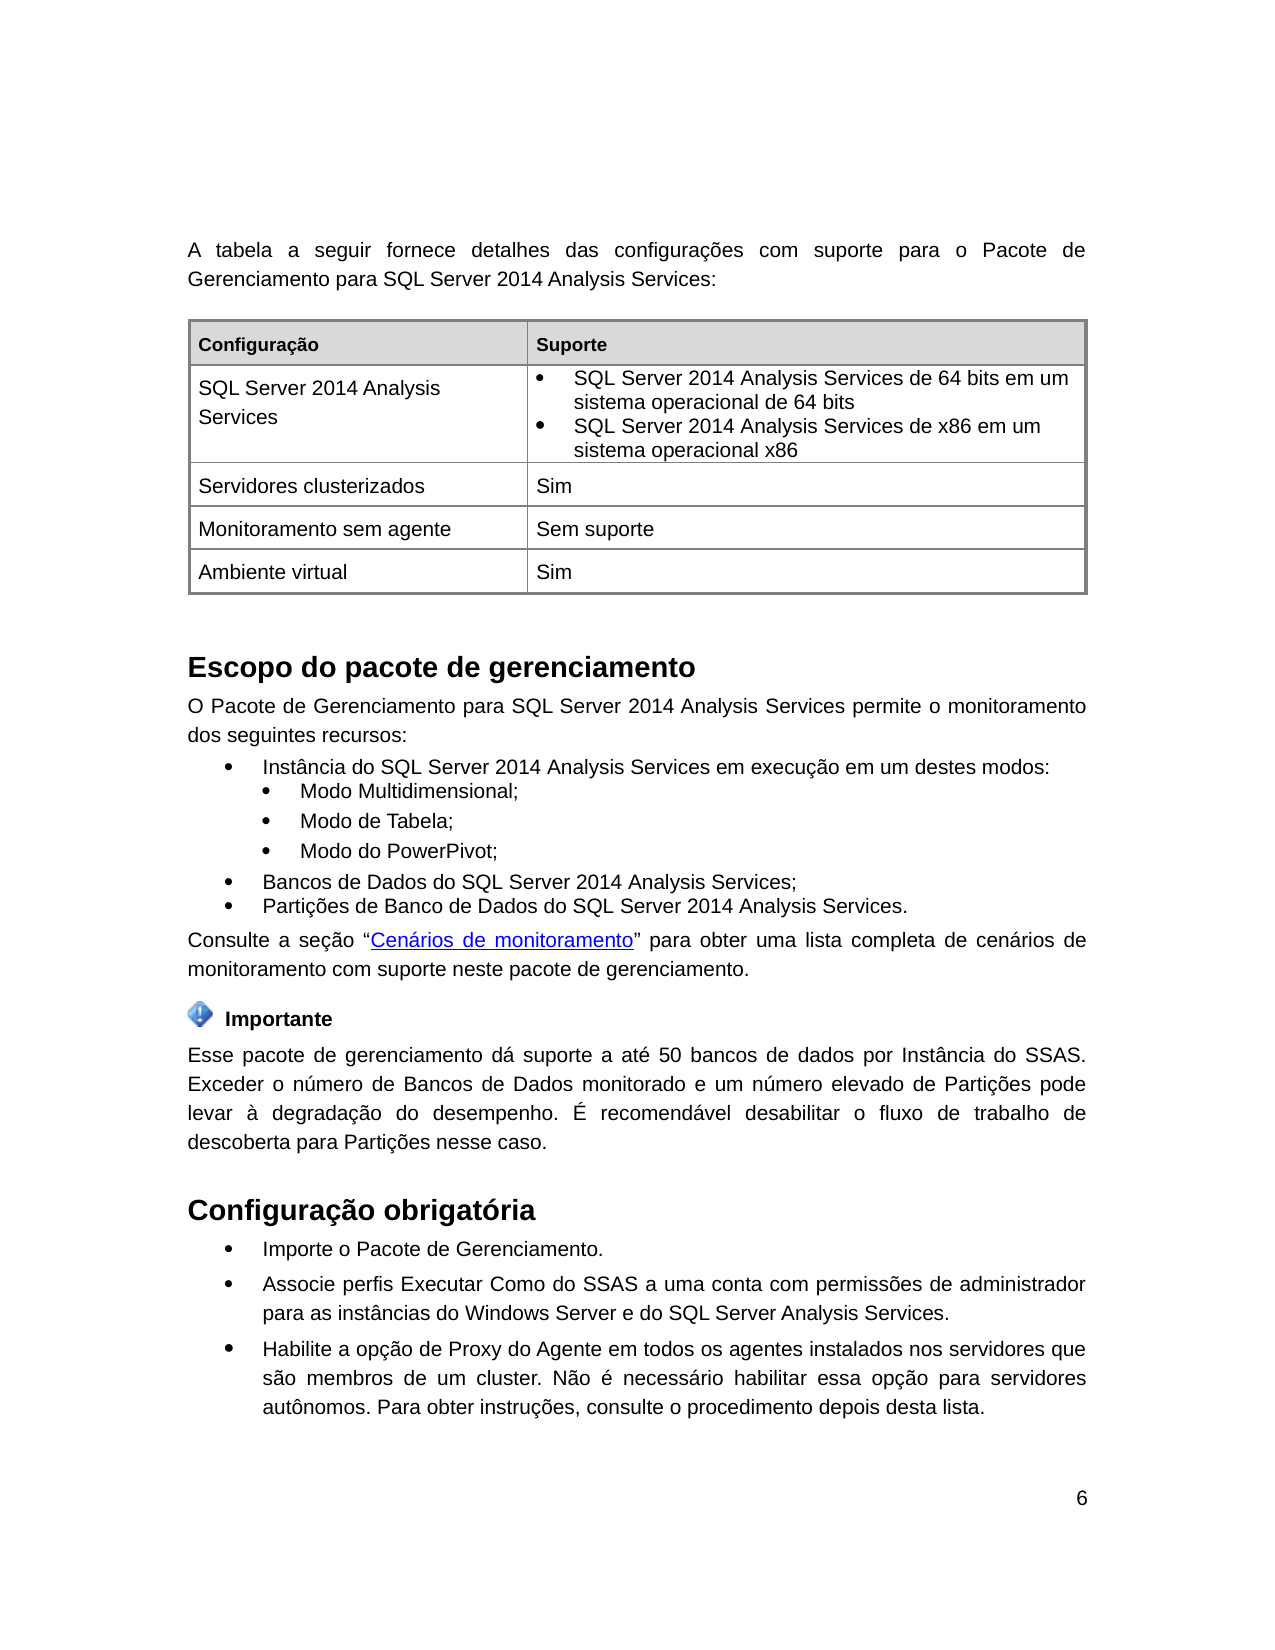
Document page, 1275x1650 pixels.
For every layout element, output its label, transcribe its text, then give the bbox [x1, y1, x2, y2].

list Bancos de Dados do SQL Server 2014 Analysis Services; [225, 869, 1087, 894]
table_cell Sem suporte [528, 507, 1084, 548]
picture [187, 1001, 226, 1027]
list Modo Multidimensional; [262, 779, 1087, 803]
table_cell Servidores clusterizados [191, 463, 527, 505]
list Partições de Banco de Dados do SQL Server 2014 Analysis Services. [225, 894, 1087, 918]
text A tabela a seguir fornece detalhes das configurações com suporte para o Pacote de Gerenciamento para SQL Server 2014 Analysis Services: [187, 234, 1087, 293]
table_header Suporte [528, 322, 1084, 364]
subtitle Configuração obrigatória [187, 1193, 1087, 1226]
table_cell Sim [528, 550, 1084, 592]
list Instância do SQL Server 2014 Analysis Services em execução em um destes modos: [225, 754, 1087, 779]
list Modo do PowerPivot; [262, 839, 1087, 863]
table_cell Ambiente virtual [191, 550, 527, 592]
table_cell Sim [528, 463, 1084, 505]
text O Pacote de Gerenciamento para SQL Server 2014 Analysis Services permite o monitoramento dos seguintes recursos: [187, 690, 1087, 748]
subtitle Escopo do pacote de gerenciamento [187, 650, 1087, 684]
list Associe perfis Executar Como do SSAS a uma conta com permissões de administrador para as instâncias do Windows Server e do SQL Server Analysis Services. [225, 1268, 1087, 1326]
table_cell Monitoramento sem agente [191, 507, 527, 548]
list Modo de Tabela; [262, 809, 1087, 833]
list Habilite a opção de Proxy do Agente em todos os agentes instalados nos servidores que são membros de um cluster. Não é necessário habilitar essa opção para servidores autônomos. Para obter instruções, consulte o procedimento depois desta lista. [225, 1333, 1087, 1420]
table_header Configuração [191, 322, 527, 364]
text Esse pacote de gerenciamento dá suporte a até 50 bancos de dados por Instância do SSAS. Exceder o número de Bancos de Dados monitorado e um número elevado de Partições pode levar à degradação do desempenho. É recomendável desabilitar o fluxo de trabalho de descoberta para Partições nesse caso. [187, 988, 1087, 1155]
table_cell SQL Server 2014 Analysis Services [191, 366, 527, 462]
table_cell SQL Server 2014 Analysis Services de 64 bits em um sistema operacional de 64 bits SQL Server 2014 Analysis Services de x86 em um sistema operacional x86 [528, 366, 1084, 462]
list Importe o Pacote de Gerenciamento. [225, 1233, 1087, 1262]
text Importante [187, 1001, 338, 1032]
text Consulte a seção “Cenários de monitoramento” para obter uma lista completa de cenários de monitoramento com suporte neste pacote de gerenciamento. [187, 924, 1087, 982]
